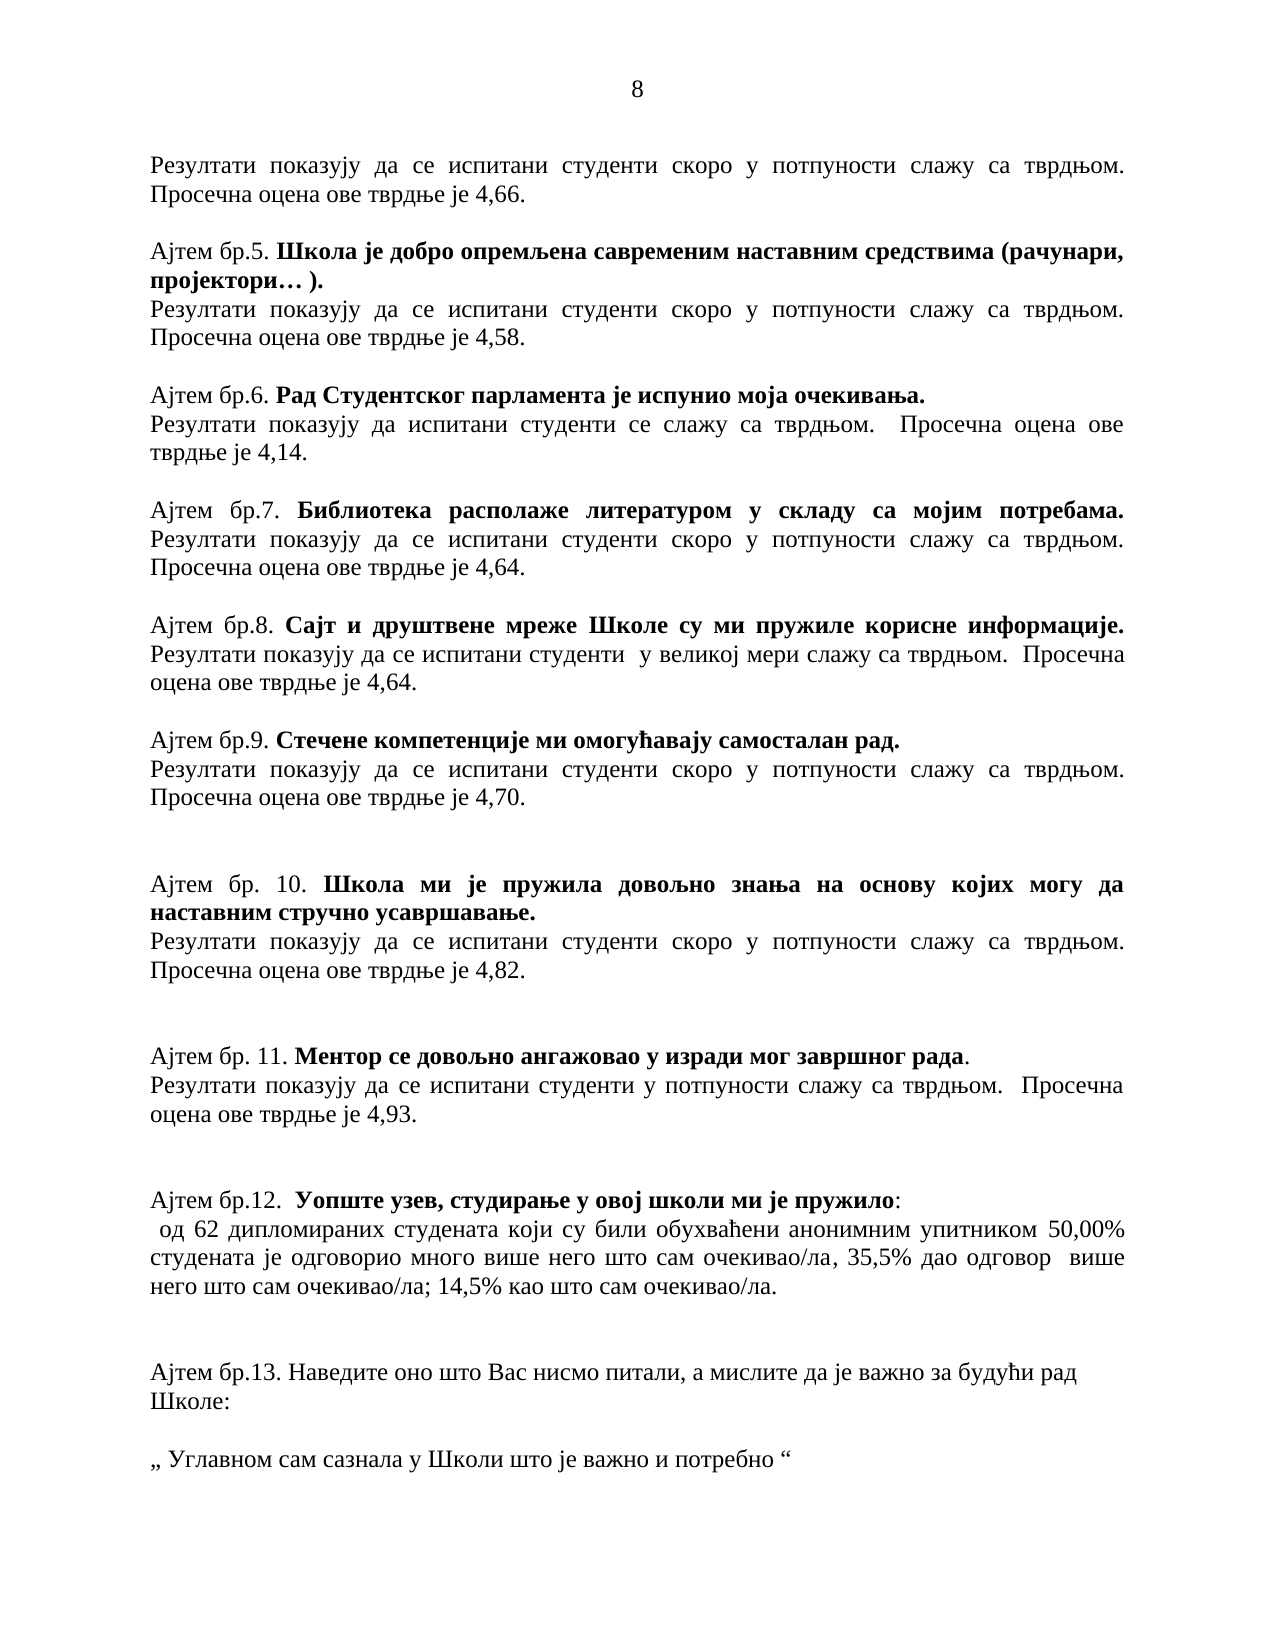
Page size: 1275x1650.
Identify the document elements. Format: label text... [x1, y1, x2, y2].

text Ајтем бр.12. Уопште узев, студирање у овој школи ми је пружило: [150, 1185, 1125, 1214]
text Ајтем бр.9. Стечене компетенције ми омогућавају самосталан рад. [150, 725, 1125, 754]
text Ајтем бр.5. Школа је добро опремљена савременим наставним средствима (рачунари, пројектори… ). [150, 236, 1125, 294]
text „ Углавном сам сазнала у Школи што је важно и потребно “ [150, 1444, 1125, 1472]
text од 62 дипломираних студената који су били обухваћени анонимним упитником 50,00% студената је одговорио много више него што сам очекивао/ла, 35,5% дао одговор више него што сам очекивао/ла; 14,5% као што сам очекивао/ла. [150, 1214, 1125, 1300]
text Ајтем бр.6. Рад Студентског парламента је испунио моја очекивања. [150, 380, 1125, 409]
text Резултати показују да испитани студенти се слажу са тврдњом. Просечна оцена ове тврдње је 4,14. [150, 409, 1125, 466]
text Резултати показују да се испитани студенти скоро у потпуности слажу са тврдњом. Просечна оцена ове тврдње је 4,58. [150, 294, 1125, 351]
text Ајтем бр. 11. Ментор се довољно ангажовао у изради мог завршног рада. [150, 1041, 1125, 1070]
text Резултати показују да се испитани студенти скоро у потпуности слажу са тврдњом. Просечна оцена ове тврдње је 4,70. [150, 754, 1125, 811]
text Ајтем бр.7. Библиотека располаже литературом у складу са мојим потребама. Резултати показују да се испитани студенти скоро у потпуности слажу са тврдњом. Просечна оцена ове тврдње је 4,64. [150, 495, 1125, 581]
text Резултати показују да се испитани студенти скоро у потпуности слажу са тврдњом. Просечна оцена ове тврдње је 4,82. [150, 926, 1125, 984]
text Резултати показују да се испитани студенти скоро у потпуности слажу са тврдњом. Просечна оцена ове тврдње је 4,66. [150, 150, 1125, 207]
text Ајтем бр.8. Сајт и друштвене мреже Школе су ми пружиле корисне информације. Резултати показују да се испитани студенти у великој мери слажу са тврдњом. Просечна оцена ове тврдње је 4,64. [150, 610, 1125, 696]
text Ајтем бр.13. Наведите оно што Вас нисмо питали, а мислите да је важно за будући рад Школе: [150, 1357, 1125, 1415]
text Ајтем бр. 10. Школа ми је пружила довољно знања на основу којих могу да наставним стручно усавршавање. [150, 869, 1125, 926]
text Резултати показују да се испитани студенти у потпуности слажу са тврдњом. Просечна оцена ове тврдње је 4,93. [150, 1070, 1125, 1127]
